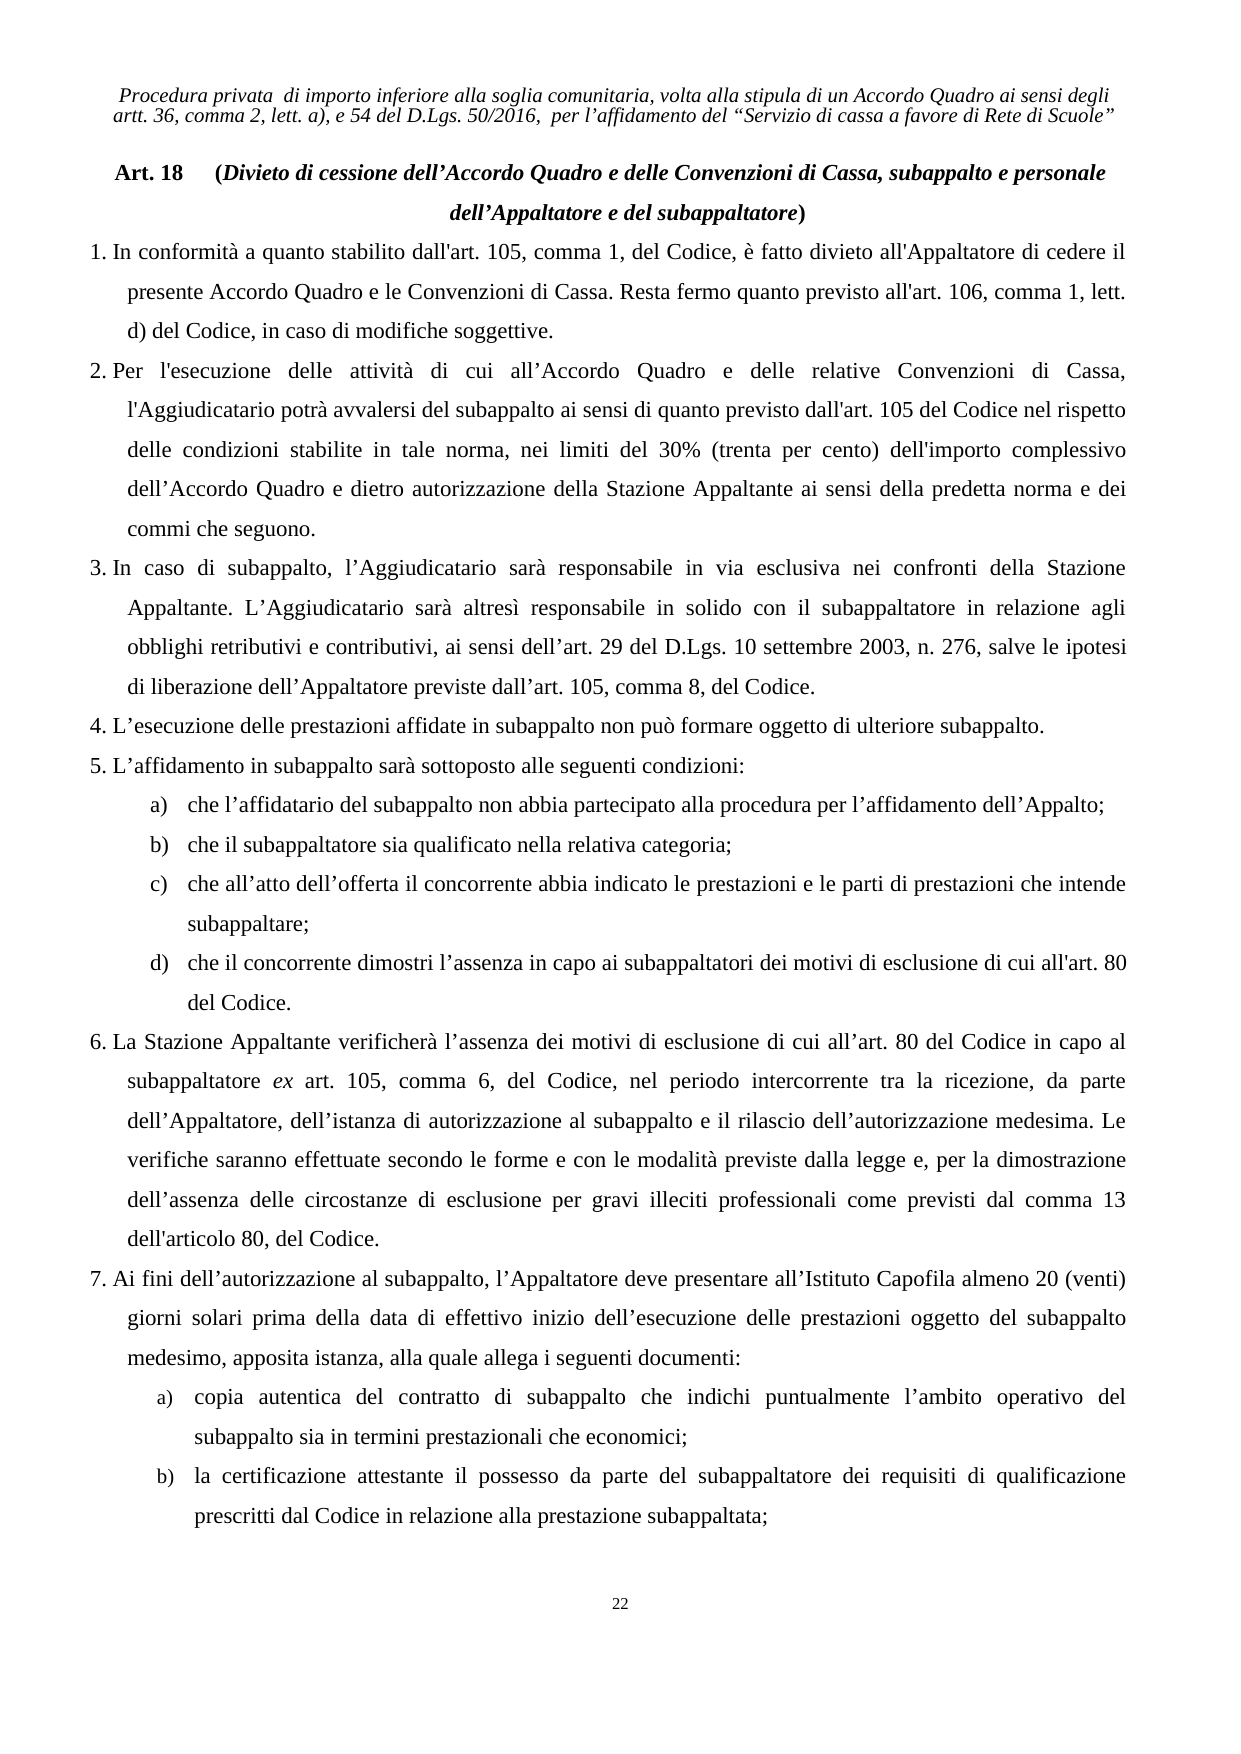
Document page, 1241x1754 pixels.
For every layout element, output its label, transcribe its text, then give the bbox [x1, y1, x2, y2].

list L’esecuzione delle prestazioni affidate in subappalto non può formare oggetto di ulteriore subappalto. [89, 712, 1128, 738]
list la certificazione attestante il possesso da parte del subappaltatore dei requisiti di qualificazione prescritti dal Codice in relazione alla prestazione subappaltata; [157, 1462, 1128, 1528]
list che l’affidatario del subappalto non abbia partecipato alla procedura per l’affidamento dell’Appalto; [150, 791, 1128, 817]
list che il subappaltatore sia qualificato nella relativa categoria; [150, 831, 1128, 857]
list copia autentica del contratto di subappalto che indichi puntualmente l’ambito operativo del subappalto sia in termini prestazionali che economici; [157, 1383, 1128, 1449]
list Ai fini dell’autorizzazione al subappalto, l’Appaltatore deve presentare all’Istituto Capofila almeno 20 (venti) giorni solari prima della data di effettivo inizio dell’esecuzione delle prestazioni oggetto del subappalto medesimo, apposita istanza, alla quale allega i seguenti documenti: [89, 1265, 1128, 1370]
list In caso di subappalto, l’Aggiudicatario sarà responsabile in via esclusiva nei confronti della Stazione Appaltante. L’Aggiudicatario sarà altresì responsabile in solido con il subappaltatore in relazione agli obblighi retributivi e contributivi, ai sensi dell’art. 29 del D.Lgs. 10 settembre 2003, n. 276, salve le ipotesi di liberazione dell’Appaltatore previste dall’art. 105, comma 8, del Codice. [89, 554, 1128, 699]
list che il concorrente dimostri l’assenza in capo ai subappaltatori dei motivi di esclusione di cui all'art. 80 del Codice. [150, 949, 1128, 1015]
subtitle (Divieto di cessione dell’Accordo Quadro e delle Convenzioni di Cassa, subappalto e personale dell’Appaltatore e del subappaltatore) [127, 159, 1128, 225]
list Per l'esecuzione delle attività di cui all’Accordo Quadro e delle relative Convenzioni di Cassa, l'Aggiudicatario potrà avvalersi del subappalto ai sensi di quanto previsto dall'art. 105 del Codice nel rispetto delle condizioni stabilite in tale norma, nei limiti del 30% (trenta per cento) dell'importo complessivo dell’Accordo Quadro e dietro autorizzazione della Stazione Appaltante ai sensi della predetta norma e dei commi che seguono. [89, 357, 1128, 541]
list che all’atto dell’offerta il concorrente abbia indicato le prestazioni e le parti di prestazioni che intende subappaltare; [150, 870, 1128, 936]
list La Stazione Appaltante verificherà l’assenza dei motivi di esclusione di cui all’art. 80 del Codice in capo al subappaltatore ex art. 105, comma 6, del Codice, nel periodo intercorrente tra la ricezione, da parte dell’Appaltatore, dell’istanza di autorizzazione al subappalto e il rilascio dell’autorizzazione medesima. Le verifiche saranno effettuate secondo le forme e con le modalità previste dalla legge e, per la dimostrazione dell’assenza delle circostanze di esclusione per gravi illeciti professionali come previsti dal comma 13 dell'articolo 80, del Codice. [89, 1028, 1128, 1252]
list In conformità a quanto stabilito dall'art. 105, comma 1, del Codice, è fatto divieto all'Appaltatore di cedere il presente Accordo Quadro e le Convenzioni di Cassa. Resta fermo quanto previsto all'art. 106, comma 1, lett. d) del Codice, in caso di modifiche soggettive. [89, 238, 1128, 344]
list L’affidamento in subappalto sarà sottoposto alle seguenti condizioni: [89, 752, 1128, 778]
